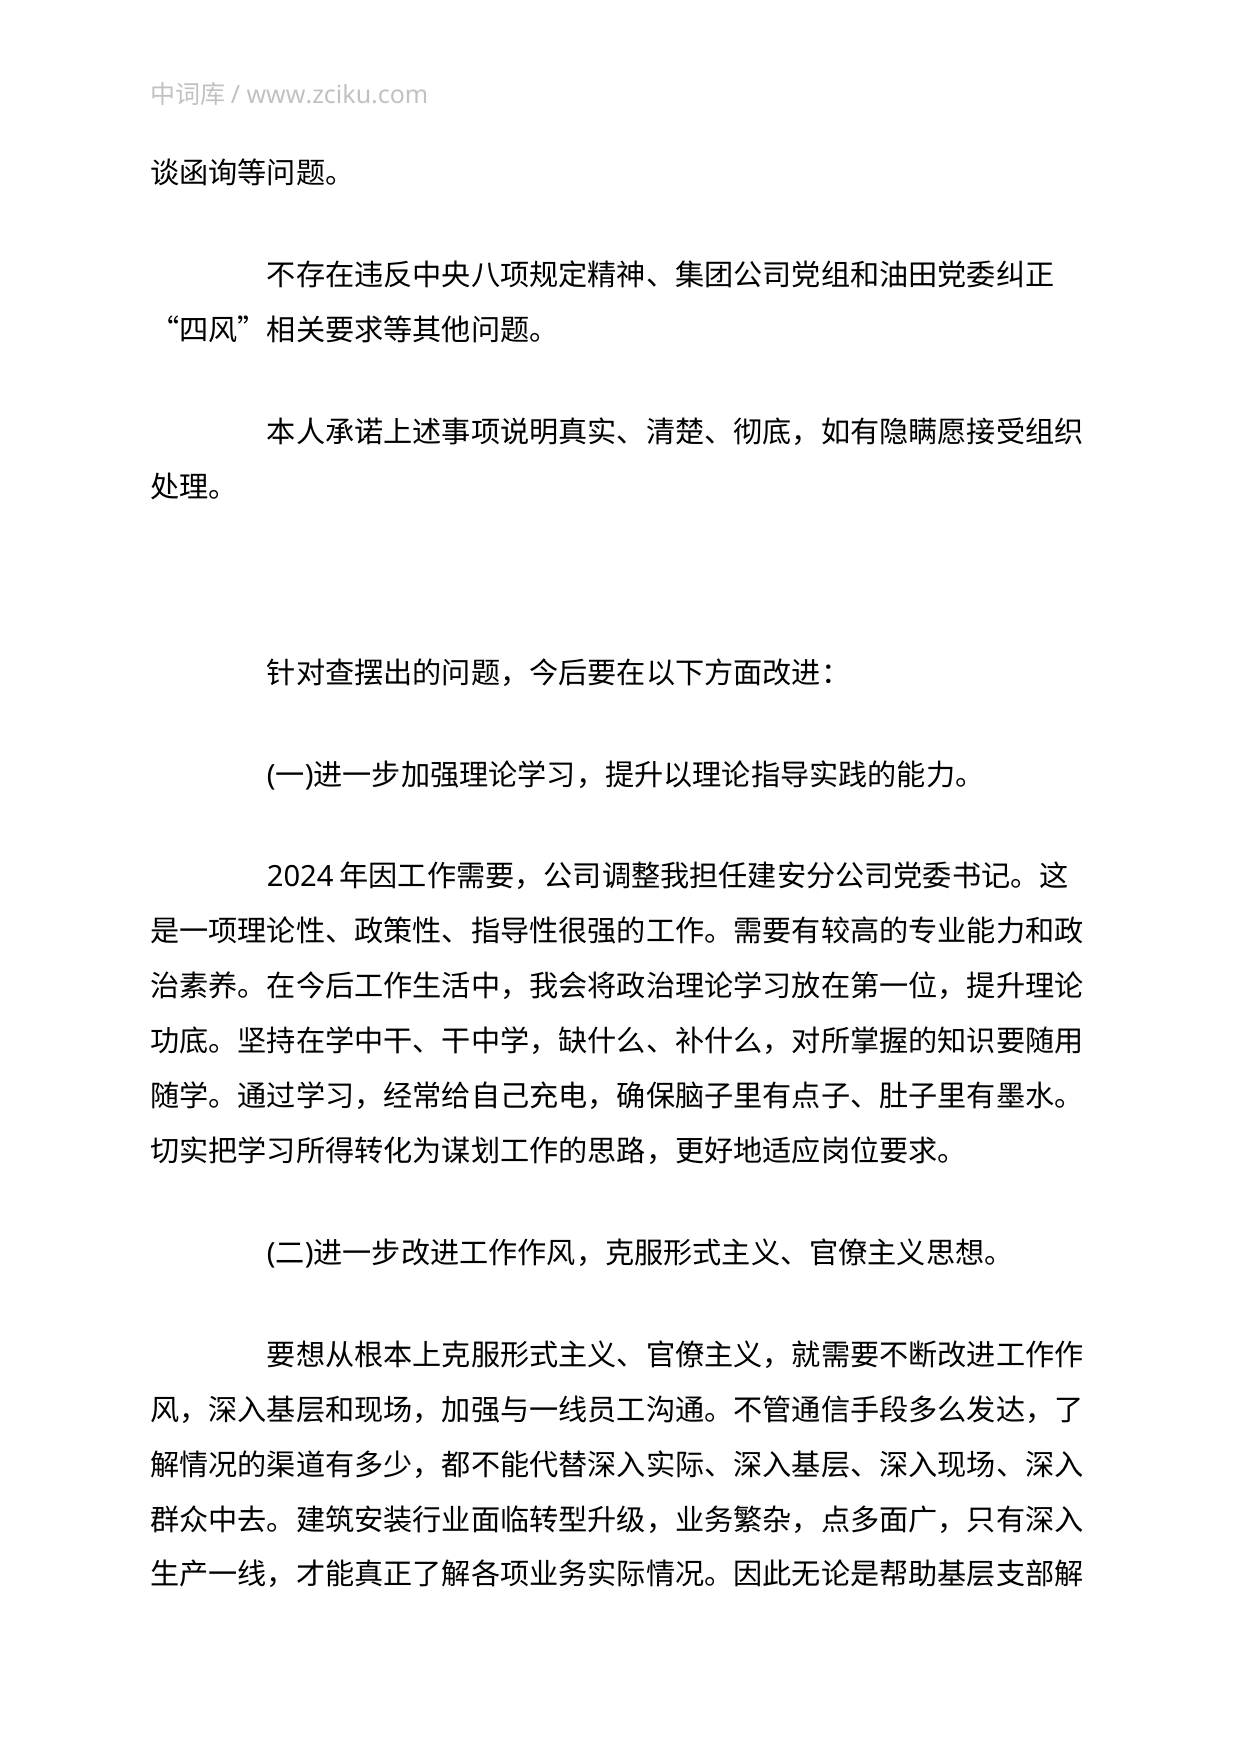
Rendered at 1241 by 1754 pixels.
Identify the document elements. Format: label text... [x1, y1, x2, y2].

text (二)进一步改进工作作风，克服形式主义、官僚主义思想。 [150, 1229, 1090, 1272]
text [150, 150, 1090, 192]
text 针对查摆出的问题，今后要在以下方面改进： [150, 649, 1090, 692]
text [150, 1331, 1090, 1593]
text 本人承诺上述事项说明真实、清楚、彻底，如有隐瞒愿接受组织处理。 [150, 408, 1090, 506]
text 2024年因工作需要，公司调整我担任建安分公司党委书记。这是一项理论性、政策性、指导性很强的工作。需要有较高的专业能力和政治素养。在今后工作生活中，我会将政治理论学习放在第一位，提升理论功底。坚持在学中干、干中学，缺什么、补什么，对所掌握的知识要随用随学。通过学习，经常给自己充电，确保脑子里有点子、肚子里有墨水。切实把学习所得转化为谋划工作的思路，更好地适应岗位要求。 [150, 853, 1090, 1170]
text (一)进一步加强理论学习，提升以理论指导实践的能力。 [150, 751, 1090, 793]
text 不存在违反中央八项规定精神、集团公司党组和油田党委纠正“四风”相关要求等其他问题。 [150, 252, 1090, 349]
